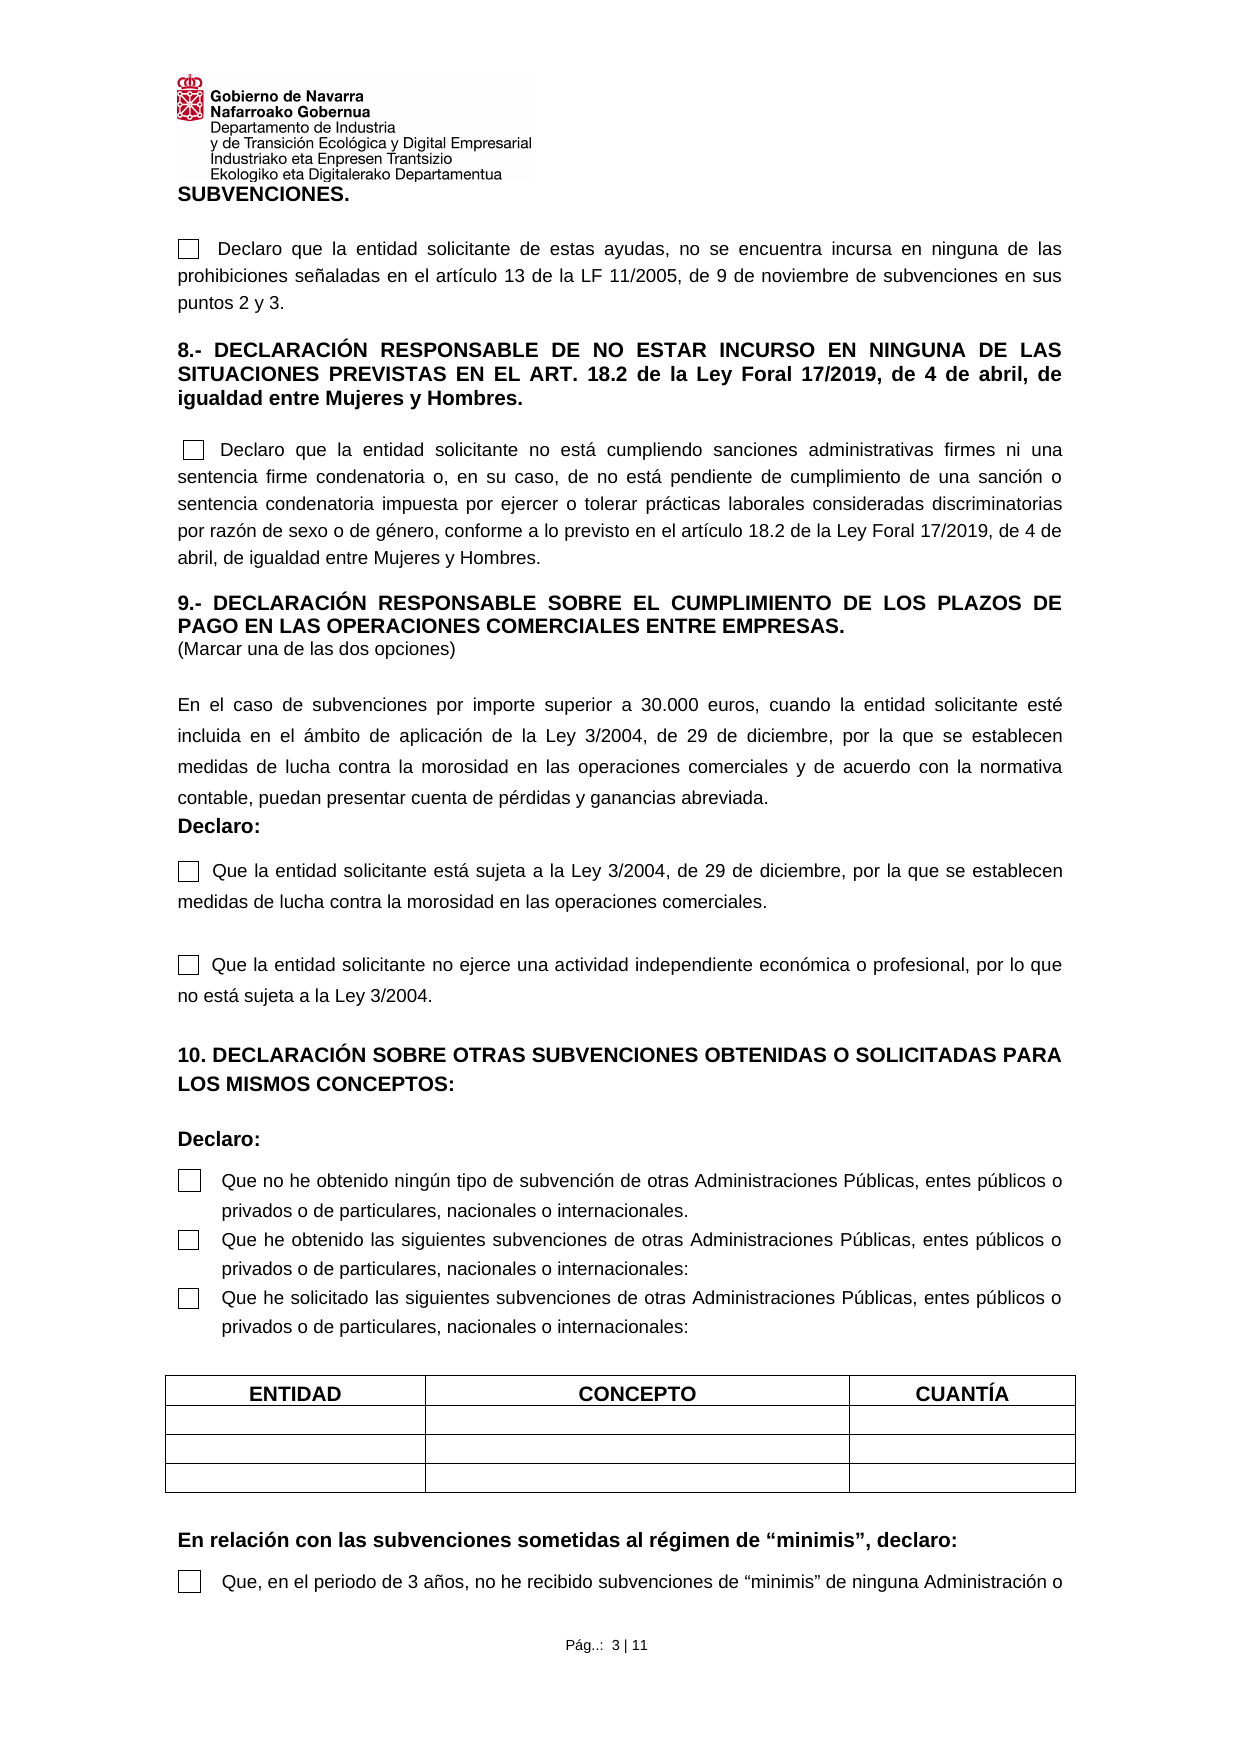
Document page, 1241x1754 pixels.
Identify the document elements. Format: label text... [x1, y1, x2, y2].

text Que he obtenido las siguientes subvenciones de otras Administraciones Públicas, entes públicos o privados o de particulares, nacionales o internacionales: [177, 1221, 1063, 1279]
table_cell [166, 1406, 425, 1434]
table_cell [166, 1435, 425, 1463]
picture [177, 73, 532, 182]
text Que no he obtenido ningún tipo de subvención de otras Administraciones Públicas, entes públicos o privados o de particulares, nacionales o internacionales. [177, 1163, 1063, 1221]
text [177, 148, 1063, 206]
table_cell [850, 1435, 1075, 1463]
text Declaro: [133, 809, 1063, 838]
table_cell [166, 1464, 425, 1492]
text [177, 1564, 1063, 1593]
text En el caso de subvenciones por importe superior a 30.000 euros, cuando la entidad solicitante esté incluida en el ámbito de aplicación de la Ley 3/2004, de 29 de diciembre, por la que se establecen medidas de lucha contra la morosidad en las operaciones comerciales y de acuerdo con la normativa contable, puedan presentar cuenta de pérdidas y ganancias abreviada. [177, 684, 1063, 809]
text Declaro: [133, 1121, 1063, 1150]
text Declaro que la entidad solicitante de estas ayudas, no se encuentra incursa en ninguna de las prohibiciones señaladas en el artículo 13 de la LF 11/2005, de 9 de noviembre de subvenciones en sus puntos 2 y 3. [177, 232, 1063, 313]
table_cell [850, 1464, 1075, 1492]
table_header CUANTÍA CONCEDIDA [850, 1376, 1075, 1404]
text 9.- DECLARACIÓN RESPONSABLE SOBRE EL CUMPLIMIENTO DE LOS PLAZOS DE PAGO EN LAS OPERACIONES COMERCIALES ENTRE EMPRESAS. [177, 590, 1063, 638]
text Que la entidad solicitante está sujeta a la Ley 3/2004, de 29 de diciembre, por la que se establecen medidas de lucha contra la morosidad en las operaciones comerciales. [177, 850, 1063, 913]
text Declaro que la entidad solicitante no está cumpliendo sanciones administrativas firmes ni una sentencia firme condenatoria o, en su caso, de no está pendiente de cumplimiento de una sanción o sentencia condenatoria impuesta por ejercer o tolerar prácticas laborales consideradas discriminatorias por razón de sexo o de género, conforme a lo previsto en el artículo 18.2 de la Ley Foral 17/2019, de 4 de abril, de igualdad entre Mujeres y Hombres. [177, 433, 1063, 569]
table_header CONCEPTO [426, 1376, 849, 1404]
table_cell [850, 1406, 1075, 1434]
table_header ENTIDAD [166, 1376, 425, 1404]
text 8.- DECLARACIÓN RESPONSABLE DE NO ESTAR INCURSO EN NINGUNA DE LAS SITUACIONES PREVISTAS EN EL ART. 18.2 de la Ley Foral 17/2019, de 4 de abril, de igualdad entre Mujeres y Hombres. [177, 337, 1063, 409]
table_cell [426, 1464, 849, 1492]
text (Marcar una de las dos opciones) [177, 638, 1063, 660]
text Que la entidad solicitante no ejerce una actividad independiente económica o profesional, por lo que no está sujeta a la Ley 3/2004. [177, 944, 1063, 1007]
text En relación con las subvenciones sometidas al régimen de “minimis”, declaro: [177, 1522, 1063, 1551]
table_cell [426, 1435, 849, 1463]
table_cell [426, 1406, 849, 1434]
text 10. DECLARACIÓN SOBRE OTRAS SUBVENCIONES OBTENIDAS O SOLICITADAS PARA LOS MISMOS CONCEPTOS: [177, 1038, 1063, 1096]
text Que he solicitado las siguientes subvenciones de otras Administraciones Públicas, entes públicos o privados o de particulares, nacionales o internacionales: [177, 1279, 1063, 1338]
